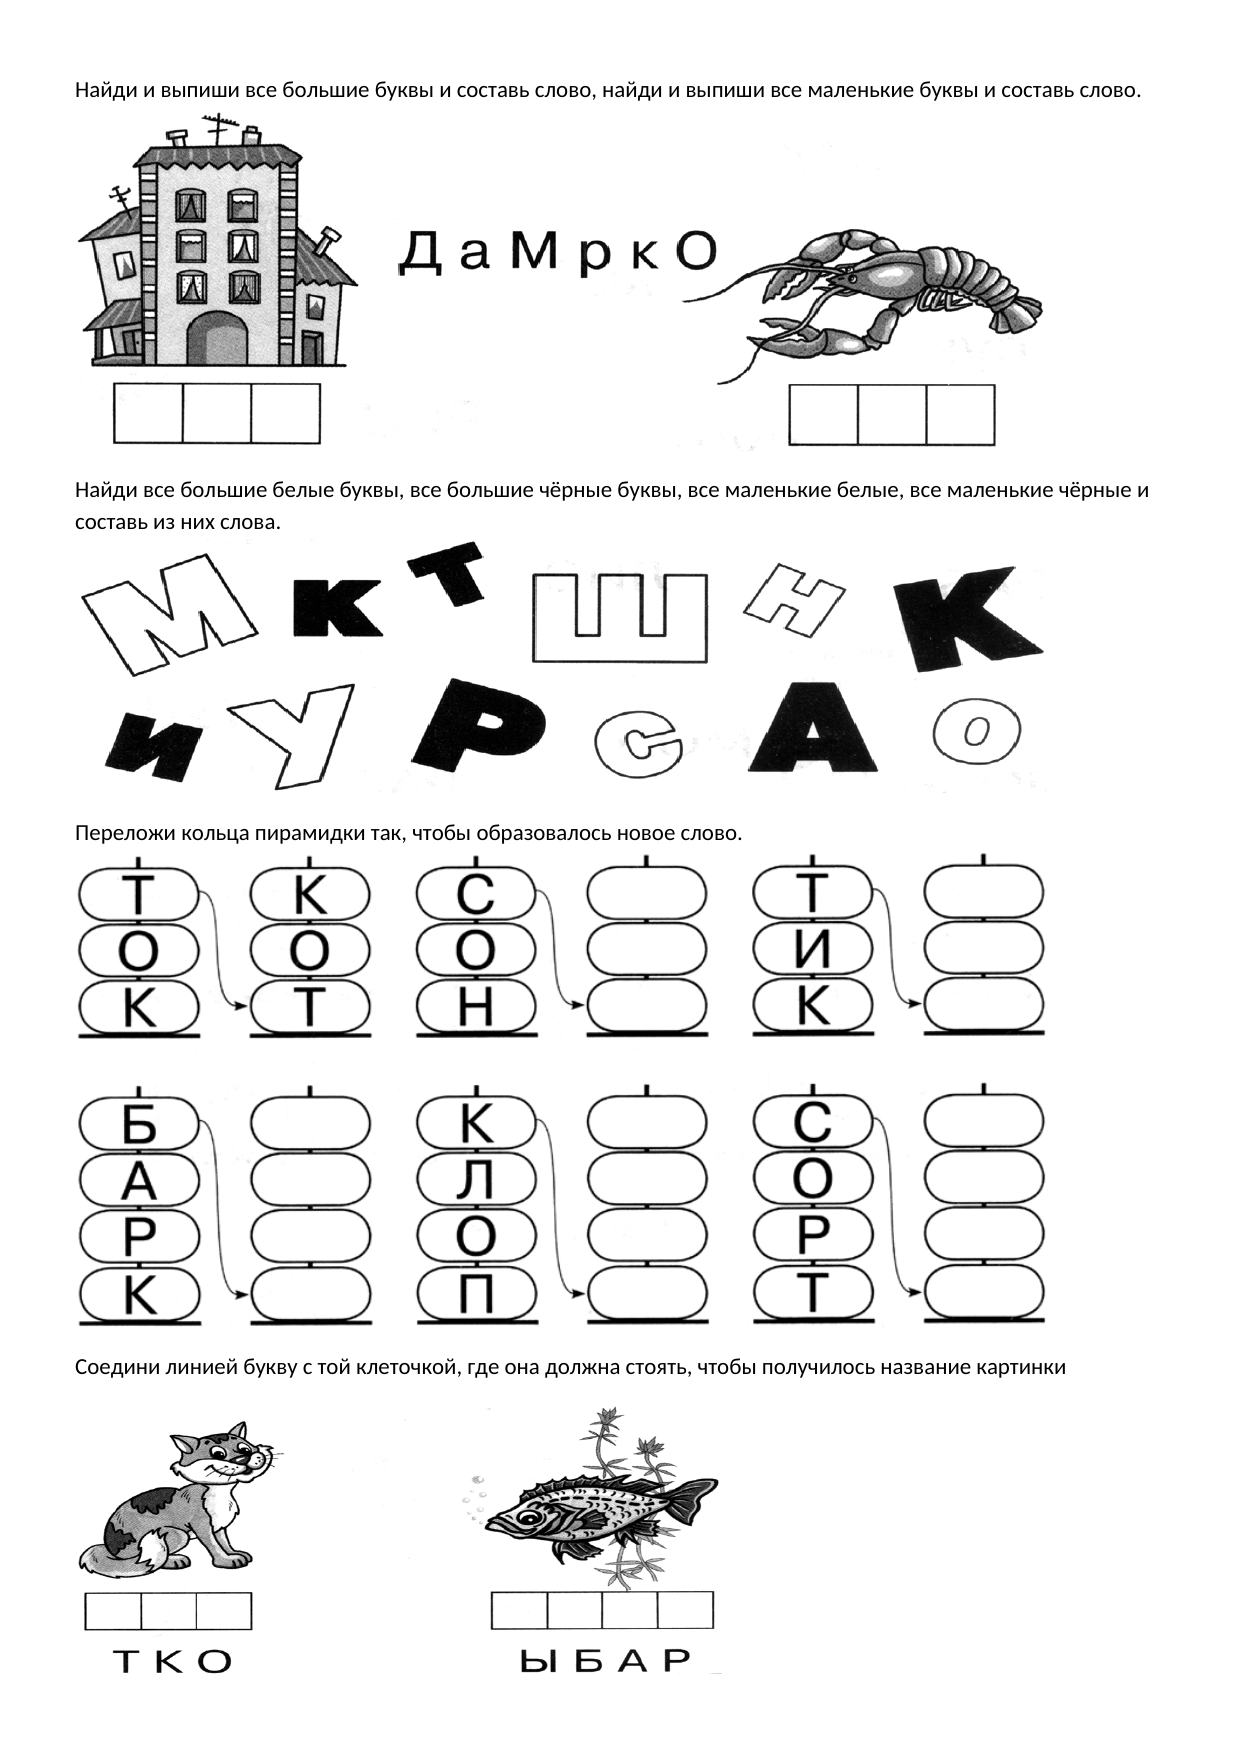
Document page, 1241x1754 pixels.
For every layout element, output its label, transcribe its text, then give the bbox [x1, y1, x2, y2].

text Соедини линией букву с той клеточкой, где она должна стоять, чтобы получилось название картинки [75, 1352, 1165, 1380]
picture [75, 107, 1050, 451]
picture [75, 1405, 722, 1674]
picture [75, 850, 1051, 1328]
picture [75, 539, 1051, 793]
